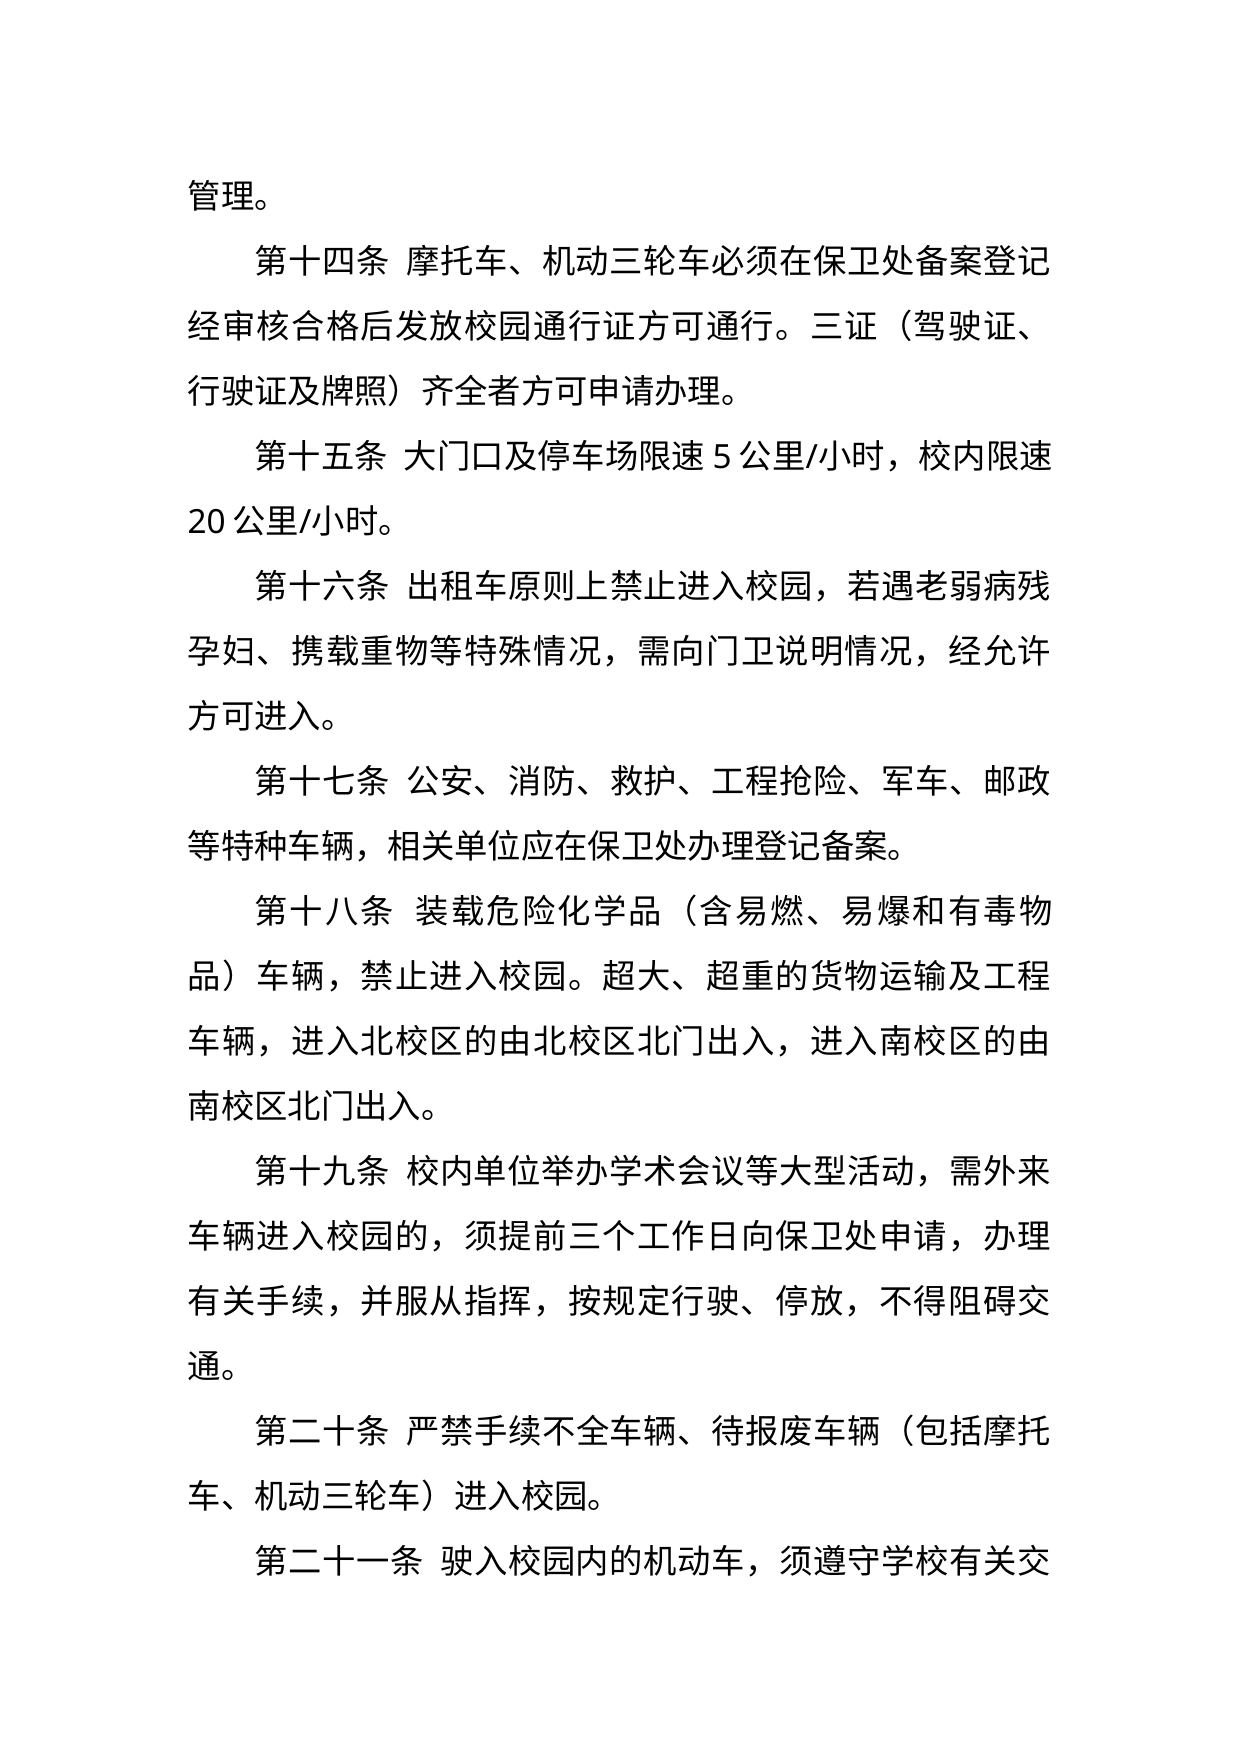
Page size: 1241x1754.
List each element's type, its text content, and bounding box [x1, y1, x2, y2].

text 第十六条 出租车原则上禁止进入校园，若遇老弱病残、孕妇、携载重物等特殊情况，需向门卫说明情况，经允许方可进入。 [187, 552, 1053, 747]
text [187, 1527, 1053, 1592]
text 第十五条 大门口及停车场限速5公里/小时，校内限速20公里/小时。 [187, 422, 1053, 552]
text 第二十条 严禁手续不全车辆、待报废车辆（包括摩托车、机动三轮车）进入校园。 [187, 1397, 1053, 1527]
text 第十九条 校内单位举办学术会议等大型活动，需外来车辆进入校园的，须提前三个工作日向保卫处申请，办理有关手续，并服从指挥，按规定行驶、停放，不得阻碍交通。 [187, 1137, 1053, 1397]
text 第十七条 公安、消防、救护、工程抢险、军车、邮政等特种车辆，相关单位应在保卫处办理登记备案。 [187, 747, 1053, 877]
text 第十四条 摩托车、机动三轮车必须在保卫处备案登记，经审核合格后发放校园通行证方可通行。三证（驾驶证、行驶证及牌照）齐全者方可申请办理。 [187, 227, 1053, 422]
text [187, 162, 1053, 227]
text 第十八条 装载危险化学品（含易燃、易爆和有毒物品）车辆，禁止进入校园。超大、超重的货物运输及工程车辆，进入北校区的由北校区北门出入，进入南校区的由南校区北门出入。 [187, 877, 1053, 1137]
